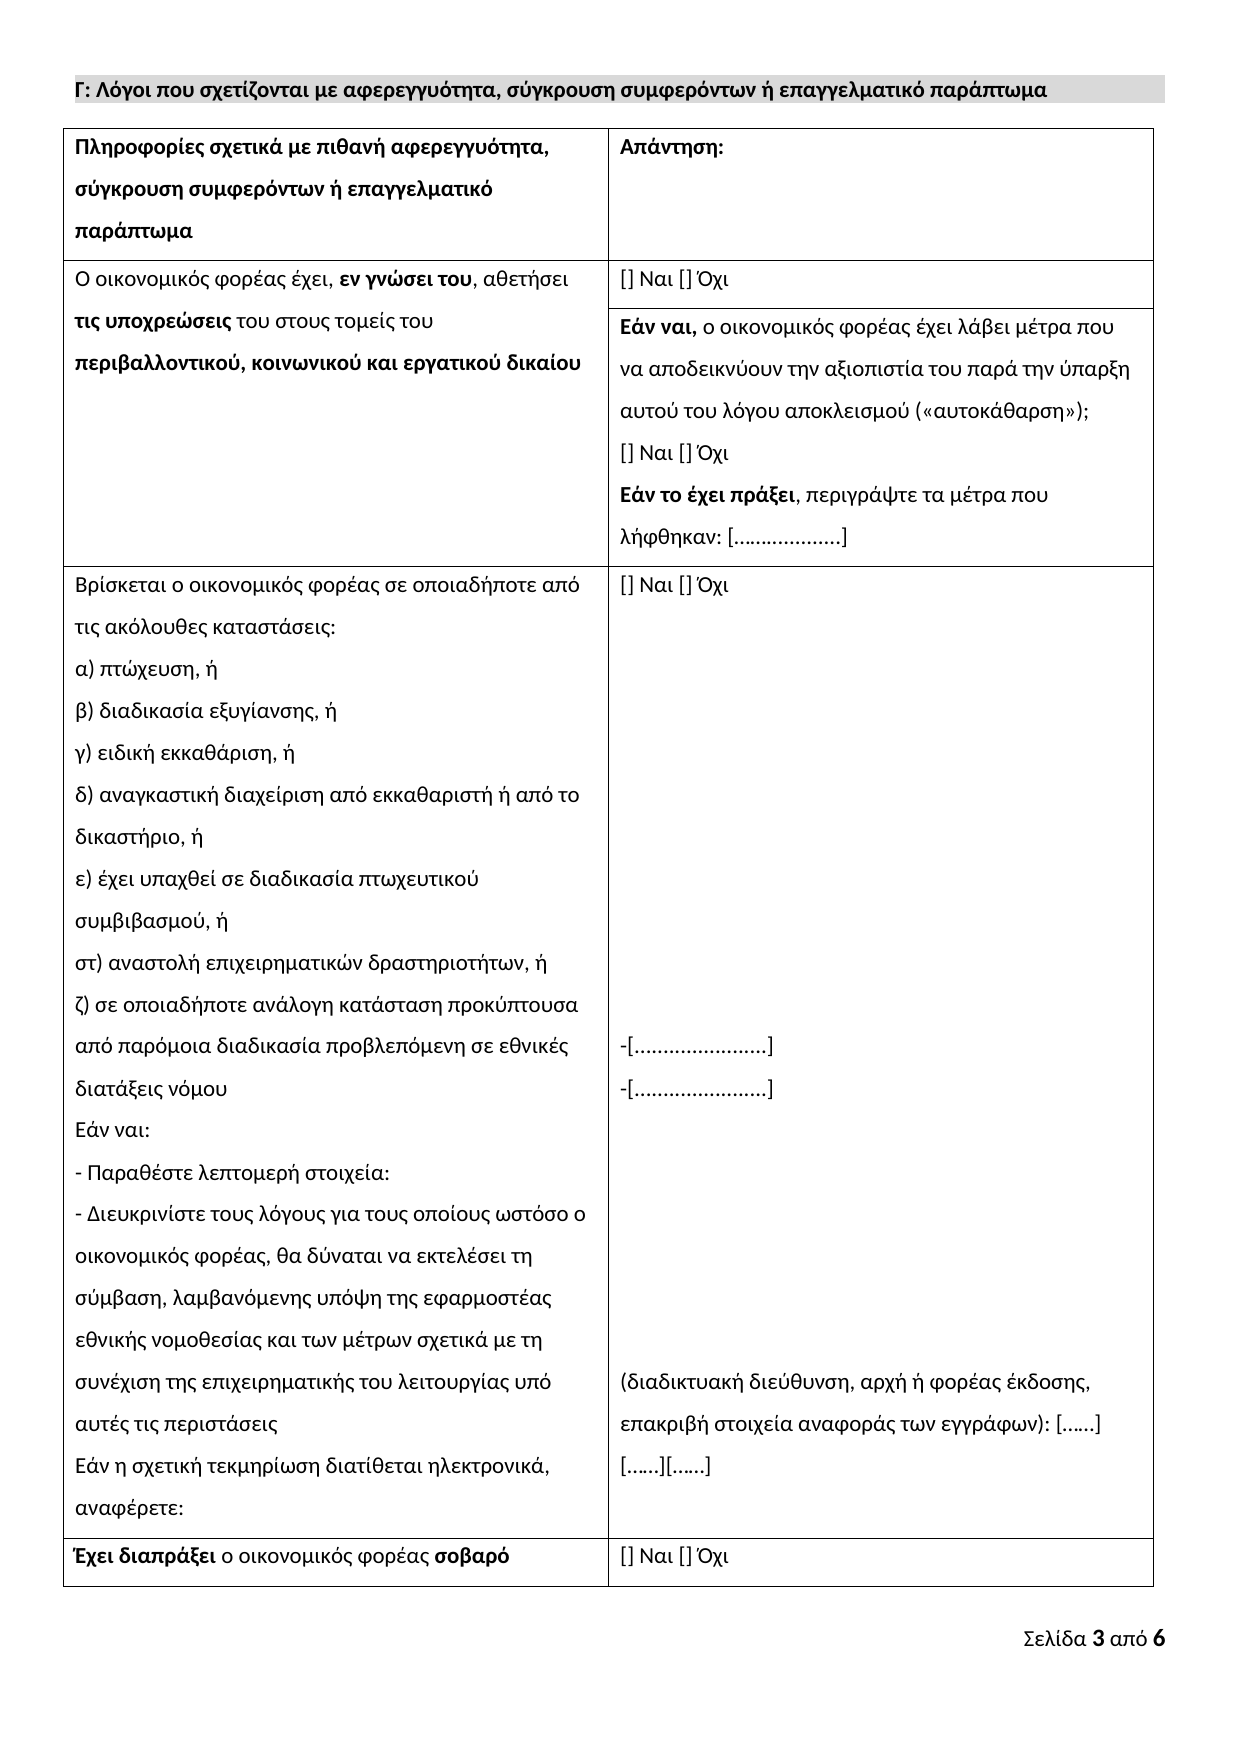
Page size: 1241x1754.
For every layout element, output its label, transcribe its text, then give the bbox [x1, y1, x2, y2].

table_cell [] Ναι [] Όχι -[.......................] -[.......................] (διαδικτυακή διεύθυνση, αρχή ή φορέας έκδοσης, επακριβή στοιχεία αναφοράς των εγγράφων): [……][……][……] [609, 567, 1153, 1537]
table_header Πληροφορίες σχετικά με πιθανή αφερεγγυότητα, σύγκρουση συμφερόντων ή επαγγελματικό παράπτωμα [64, 129, 608, 260]
text Γ: Λόγοι που σχετίζονται με αφερεγγυότητα, σύγκρουση συμφερόντων ή επαγγελματικό παράπτωμα [75, 75, 1165, 103]
table_header Απάντηση: [609, 129, 1153, 260]
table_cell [609, 1539, 1153, 1586]
table_cell Βρίσκεται ο οικονομικός φορέας σε οποιαδήποτε από τις ακόλουθες καταστάσεις: α) πτώχευση, ή β) διαδικασία εξυγίανσης, ή γ) ειδική εκκαθάριση, ή δ) αναγκαστική διαχείριση από εκκαθαριστή ή από το δικαστήριο, ή ε) έχει υπαχθεί σε διαδικασία πτωχευτικού συμβιβασμού, ή στ) αναστολή επιχειρηματικών δραστηριοτήτων, ή ζ) σε οποιαδήποτε ανάλογη κατάσταση προκύπτουσα από παρόμοια διαδικασία προβλεπόμενη σε εθνικές διατάξεις νόμου Εάν ναι: - Παραθέστε λεπτομερή στοιχεία: - Διευκρινίστε τους λόγους για τους οποίους ωστόσο ο οικονομικός φορέας, θα δύναται να εκτελέσει τη σύμβαση, λαμβανόμενης υπόψη της εφαρμοστέας εθνικής νομοθεσίας και των μέτρων σχετικά με τη συνέχιση της επιχειρηματικής του λειτουργίας υπό αυτές τις περιστάσεις Εάν η σχετική τεκμηρίωση διατίθεται ηλεκτρονικά, αναφέρετε: [64, 567, 608, 1537]
table_cell [] Ναι [] Όχι [609, 261, 1153, 308]
table_cell Ο οικονομικός φορέας έχει, εν γνώσει του, αθετήσει τις υποχρεώσεις του στους τομείς του περιβαλλοντικού, κοινωνικού και εργατικού δικαίου [64, 261, 608, 566]
table_cell Εάν ναι, ο οικονομικός φορέας έχει λάβει μέτρα που να αποδεικνύουν την αξιοπιστία του παρά την ύπαρξη αυτού του λόγου αποκλεισμού («αυτοκάθαρση»); [] Ναι [] Όχι Εάν το έχει πράξει, περιγράψτε τα μέτρα που λήφθηκαν: […….............] [609, 309, 1153, 566]
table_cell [64, 1539, 608, 1586]
